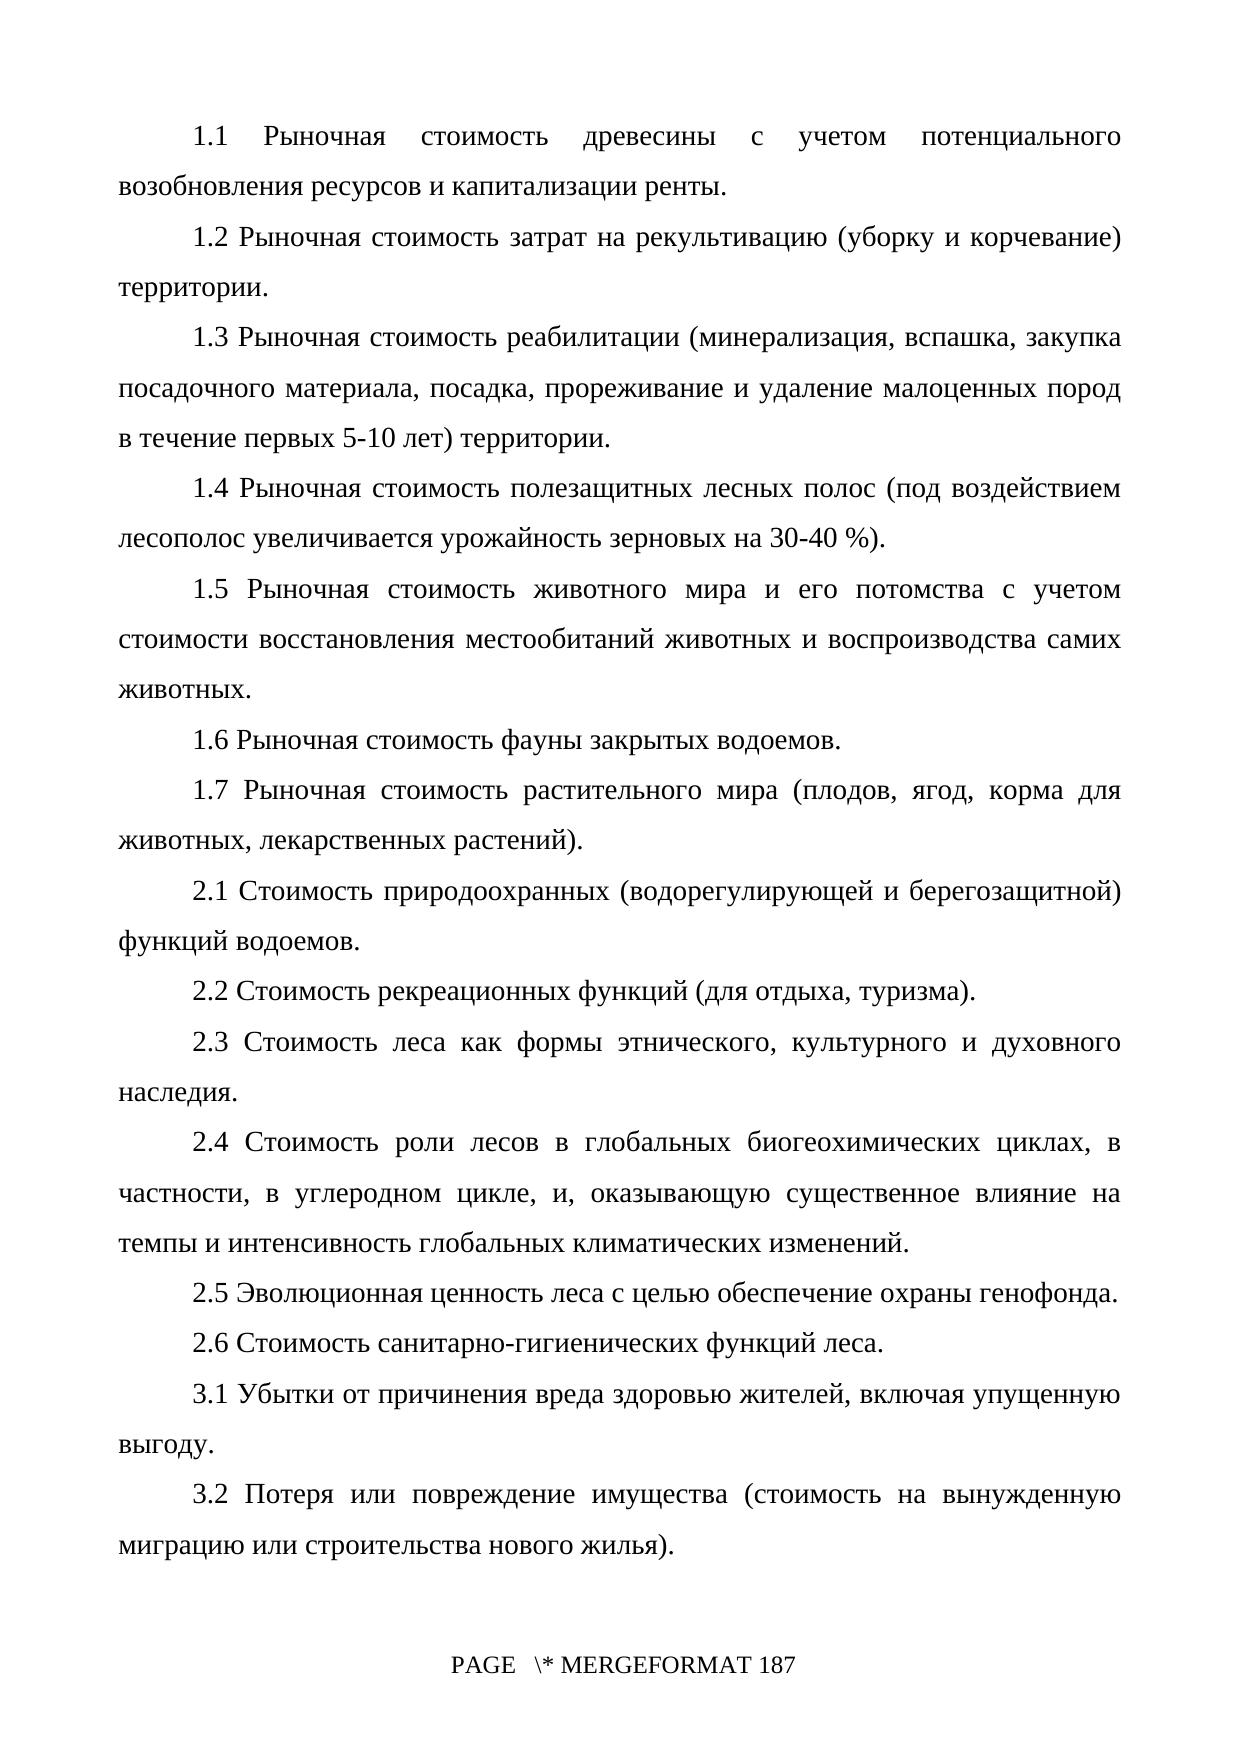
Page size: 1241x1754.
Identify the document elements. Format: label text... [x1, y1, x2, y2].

text 3.2 Потеря или повреждение имущества (стоимость на вынужденную миграцию или строительства нового жилья). [118, 1477, 1122, 1560]
text 1.5 Рыночная стоимость животного мира и его потомства с учетом стоимости восстановления местообитаний животных и воспроизводства самих животных. [118, 571, 1122, 705]
text 1.4 Рыночная стоимость полезащитных лесных полос (под воздействием лесополос увеличивается урожайность зерновых на 30-40 %). [118, 470, 1122, 554]
text 2.5 Эволюционная ценность леса с целью обеспечение охраны генофонда. [118, 1275, 1122, 1309]
text 2.3 Стоимость леса как формы этнического, культурного и духовного наследия. [118, 1024, 1122, 1108]
text 2.4 Стоимость роли лесов в глобальных биогеохимических циклах, в частности, в углеродном цикле, и, оказывающую существенное влияние на темпы и интенсивность глобальных климатических изменений. [118, 1124, 1122, 1258]
text 1.7 Рыночная стоимость растительного мира (плодов, ягод, корма для животных, лекарственных растений). [118, 772, 1122, 856]
text 2.6 Стоимость санитарно-гигиенических функций леса. [118, 1326, 1122, 1359]
text 1.1 Рыночная стоимость древесины с учетом потенциального возобновления ресурсов и капитализации ренты. [118, 118, 1122, 202]
text 1.2 Рыночная стоимость затрат на рекультивацию (уборку и корчевание) территории. [118, 219, 1122, 303]
text 3.1 Убытки от причинения вреда здоровью жителей, включая упущенную выгоду. [118, 1376, 1122, 1460]
subtitle 1.3 Рыночная стоимость реабилитации (минерализация, вспашка, закупка посадочного материала, посадка, прореживание и удаление малоценных пород в течение первых 5-10 лет) территории. [118, 319, 1122, 453]
text 1.6 Рыночная стоимость фауны закрытых водоемов. [118, 722, 1122, 755]
text 2.2 Стоимость рекреационных функций (для отдыха, туризма). [118, 973, 1122, 1007]
text 2.1 Стоимость природоохранных (водорегулирующей и берегозащитной) функций водоемов. [118, 873, 1122, 957]
